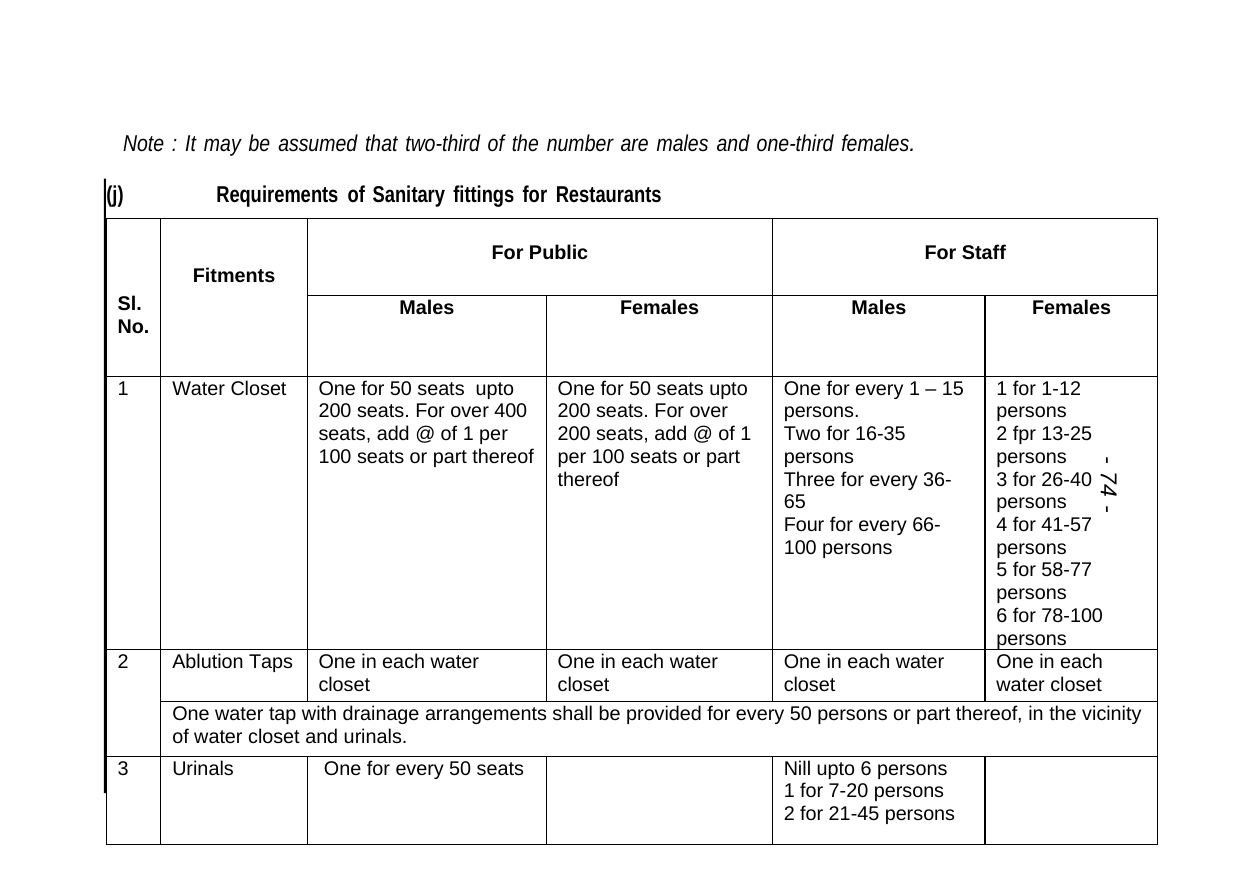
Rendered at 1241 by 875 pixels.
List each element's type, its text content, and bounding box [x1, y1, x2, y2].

table_header Sl. No. [107, 219, 160, 376]
table_cell [547, 757, 772, 844]
table_cell Females [986, 296, 1157, 376]
table_cell Ablution Taps [161, 650, 307, 701]
table_cell Females [547, 296, 772, 376]
table_cell 1 [107, 377, 160, 649]
table_header For Staff [773, 219, 1157, 295]
table_cell Males [308, 296, 546, 376]
table_cell Males [773, 296, 984, 376]
table_header For Public [308, 219, 772, 295]
table_cell One in each water closet [986, 650, 1157, 701]
text Note : It may be assumed that two-third of the number are males and one-third females. [123, 130, 1105, 157]
table_header Fitments [161, 219, 307, 376]
table_cell One in each water closet [308, 650, 546, 701]
table_cell One for 50 seats upto 200 seats. For over 400 seats, add @ of 1 per 100 seats or part thereof [308, 377, 546, 649]
table_cell 1 for 1-12 persons 2 fpr 13-25 persons 3 for 26-40 persons 4 for 41-57 persons 5 for 58-77 persons 6 for 78-100 persons [986, 377, 1157, 649]
table_cell One water tap with drainage arrangements shall be provided for every 50 persons or part thereof, in the vicinity of water closet and urinals. [161, 702, 1157, 756]
table_cell 2 [107, 650, 160, 756]
table_cell 3 [107, 757, 160, 844]
table_cell One for 50 seats upto 200 seats. For over 200 seats, add @ of 1 per 100 seats or part thereof [547, 377, 772, 649]
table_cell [773, 757, 984, 844]
table_cell One for every 1 – 15 persons. Two for 16-35 persons Three for every 36-65 Four for every 66-100 persons [773, 377, 984, 649]
table_cell Urinals [161, 757, 307, 844]
table_cell One in each water closet [547, 650, 772, 701]
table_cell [308, 757, 546, 844]
table_cell Water Closet [161, 377, 307, 649]
table_cell [986, 757, 1157, 844]
table_cell One in each water closet [773, 650, 984, 701]
text (j) Requirements of Sanitary fittings for Restaurants [106, 181, 1105, 208]
